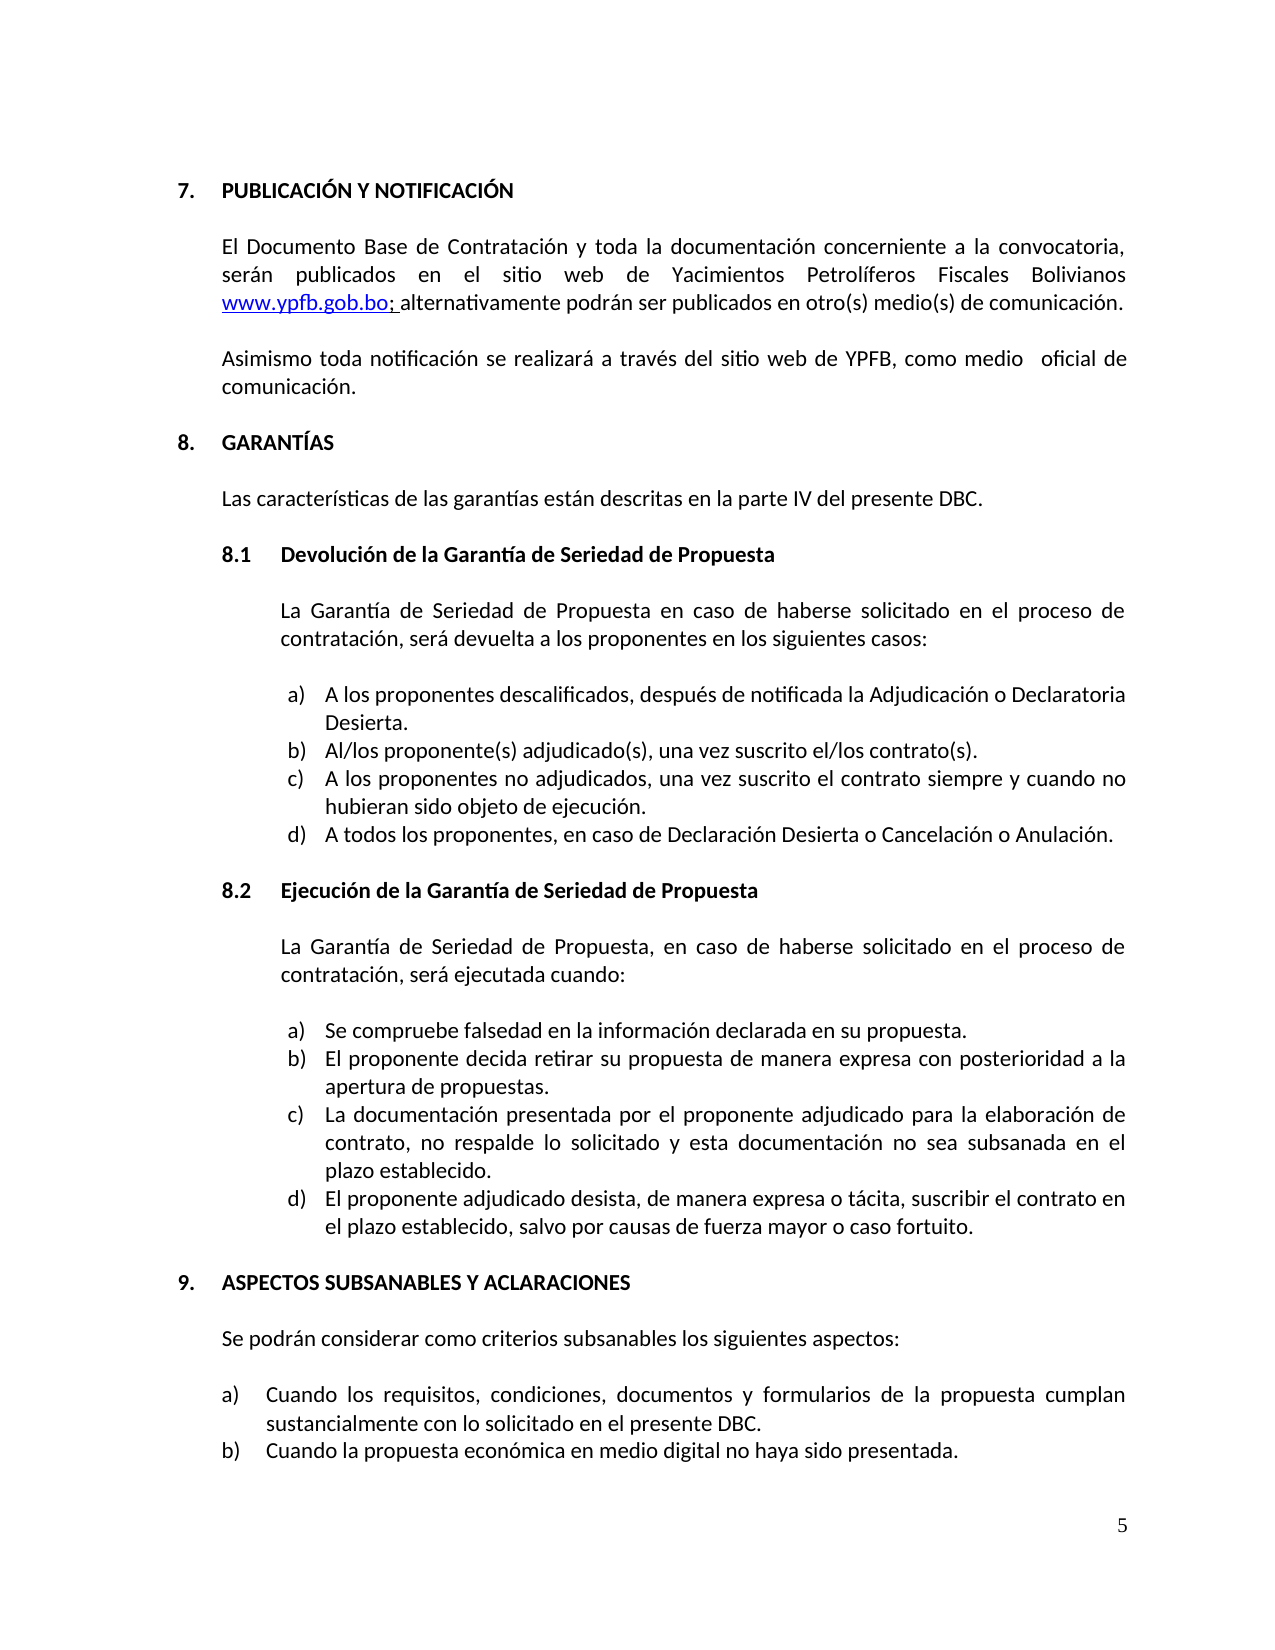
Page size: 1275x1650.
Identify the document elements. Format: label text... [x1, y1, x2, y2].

list Al/los proponente(s) adjudicado(s), una vez suscrito el/los contrato(s). [287, 736, 1127, 764]
text La Garantía de Seriedad de Propuesta en caso de haberse solicitado en el proceso de contratación, será devuelta a los proponentes en los siguientes casos: [280, 596, 1127, 652]
list La documentación presentada por el proponente adjudicado para la elaboración de contrato, no respalde lo solicitado y esta documentación no sea subsanada en el plazo establecido. [287, 1100, 1127, 1184]
list GARANTÍAS [177, 428, 1127, 456]
text El Documento Base de Contratación y toda la documentación concerniente a la convocatoria, serán publicados en el sitio web de Yacimientos Petrolíferos Fiscales Bolivianos www.ypfb.gob.bo; alternativamente podrán ser publicados en otro(s) medio(s) de comunicación. [222, 232, 1127, 316]
list PUBLICACIÓN Y NOTIFICACIÓN [177, 176, 1127, 204]
list La Garantía de Seriedad de Propuesta, en caso de haberse solicitado en el proceso de contratación, será ejecutada cuando: [281, 932, 1127, 988]
list El proponente adjudicado desista, de manera expresa o tácita, suscribir el contrato en el plazo establecido, salvo por causas de fuerza mayor o caso fortuito. [287, 1184, 1127, 1241]
list El proponente decida retirar su propuesta de manera expresa con posterioridad a la apertura de propuestas. [287, 1044, 1127, 1100]
list Ejecución de la Garantía de Seriedad de Propuesta [222, 876, 1127, 904]
list A los proponentes descalificados, después de notificada la Adjudicación o Declaratoria Desierta. [287, 680, 1127, 736]
text Se podrán considerar como criterios subsanables los siguientes aspectos: [177, 1324, 1127, 1353]
list Devolución de la Garantía de Seriedad de Propuesta [222, 540, 1127, 568]
list ASPECTOS SUBSANABLES Y ACLARACIONES [177, 1268, 1127, 1297]
text Las características de las garantías están descritas en la parte IV del presente DBC. [177, 484, 1127, 512]
list A todos los proponentes, en caso de Declaración Desierta o Cancelación o Anulación. [287, 820, 1127, 848]
text Asimismo toda notificación se realizará a través del sitio web de YPFB, como medio oficial de comunicación. [222, 344, 1127, 400]
list Cuando los requisitos, condiciones, documentos y formularios de la propuesta cumplan sustancialmente con lo solicitado en el presente DBC. [221, 1381, 1127, 1437]
list Se compruebe falsedad en la información declarada en su propuesta. [287, 1016, 1127, 1044]
list Cuando la propuesta económica en medio digital no haya sido presentada. [221, 1437, 1127, 1465]
list A los proponentes no adjudicados, una vez suscrito el contrato siempre y cuando no hubieran sido objeto de ejecución. [287, 764, 1127, 820]
